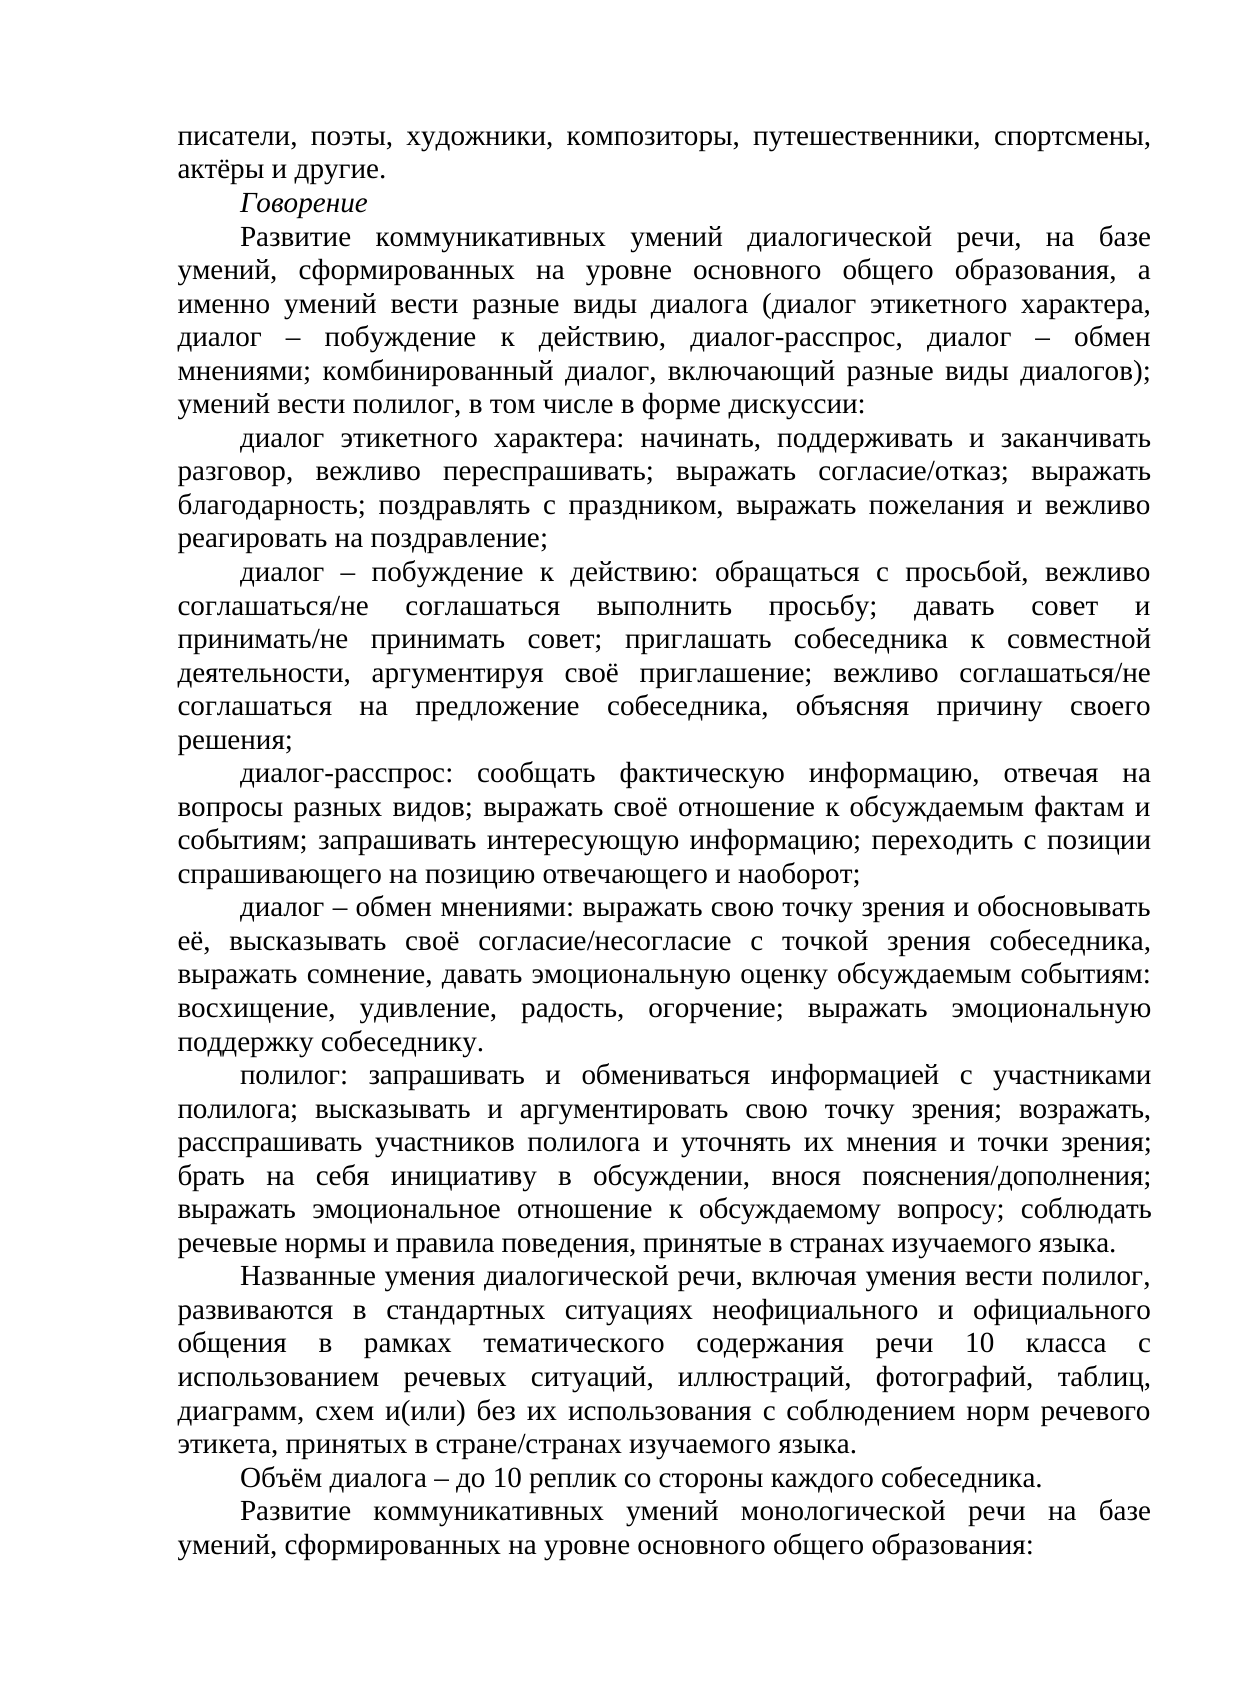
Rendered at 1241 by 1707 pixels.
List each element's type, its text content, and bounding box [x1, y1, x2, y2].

text Развитие коммуникативных умений диалогической речи, на базе умений, сформированных на уровне основного общего образования, а именно умений вести разные виды диалога (диалог этикетного характера, диалог – побуждение к действию, диалог-расспрос, диалог – обмен мнениями; комбинированный диалог, включающий разные виды диалогов); умений вести полилог, в том числе в форме дискуссии: [177, 219, 1152, 420]
text диалог этикетного характера: начинать, поддерживать и заканчивать разговор, вежливо переспрашивать; выражать согласие/отказ; выражать благодарность; поздравлять с праздником, выражать пожелания и вежливо реагировать на поздравление; [177, 420, 1152, 554]
text полилог: запрашивать и обмениваться информацией с участниками полилога; высказывать и аргументировать свою точку зрения; возражать, расспрашивать участников полилога и уточнять их мнения и точки зрения; брать на себя инициативу в обсуждении, внося пояснения/дополнения; выражать эмоциональное отношение к обсуждаемому вопросу; соблюдать речевые нормы и правила поведения, принятые в странах изучаемого языка. [177, 1057, 1152, 1258]
text диалог – обмен мнениями: выражать свою точку зрения и обосновывать её, высказывать своё согласие/несогласие с точкой зрения собеседника, выражать сомнение, давать эмоциональную оценку обсуждаемым событиям: восхищение, удивление, радость, огорчение; выражать эмоциональную поддержку собеседнику. [177, 889, 1152, 1057]
text Названные умения диалогической речи, включая умения вести полилог, развиваются в стандартных ситуациях неофициального и официального общения в рамках тематического содержания речи 10 класса с использованием речевых ситуаций, иллюстраций, фотографий, таблиц, диаграмм, схем и(или) без их использования с соблюдением норм речевого этикета, принятых в стране/странах изучаемого языка. [177, 1258, 1152, 1460]
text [177, 118, 1152, 185]
text Развитие коммуникативных умений монологической речи на базе умений, сформированных на уровне основного общего образования: [177, 1493, 1152, 1560]
text Говорение [177, 185, 1152, 219]
text Объём диалога – до 10 реплик со стороны каждого собеседника. [177, 1460, 1152, 1493]
text диалог – побуждение к действию: обращаться с просьбой, вежливо соглашаться/не соглашаться выполнить просьбу; давать совет и принимать/не принимать совет; приглашать собеседника к совместной деятельности, аргументируя своё приглашение; вежливо соглашаться/не соглашаться на предложение собеседника, объясняя причину своего решения; [177, 554, 1152, 755]
text диалог-расспрос: сообщать фактическую информацию, отвечая на вопросы разных видов; выражать своё отношение к обсуждаемым фактам и событиям; запрашивать интересующую информацию; переходить с позиции спрашивающего на позицию отвечающего и наоборот; [177, 755, 1152, 889]
